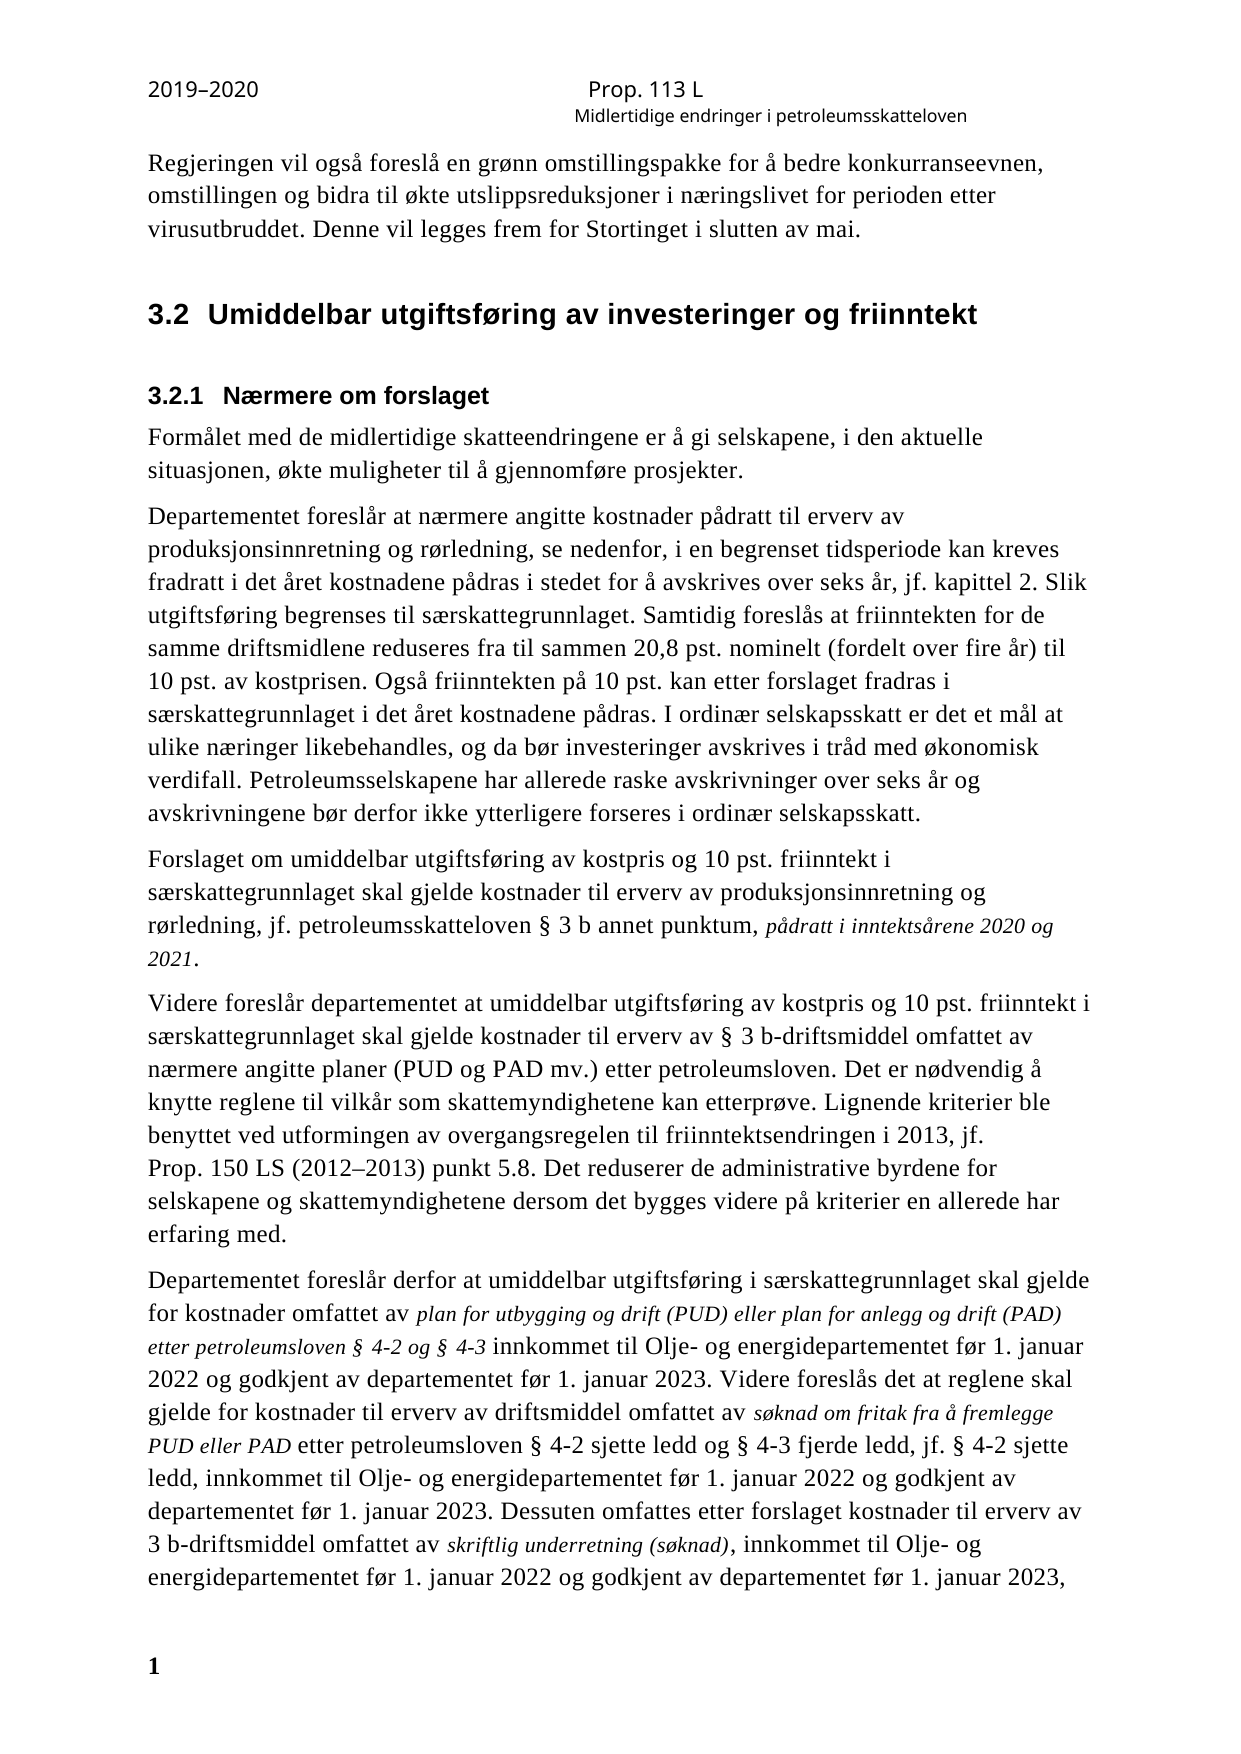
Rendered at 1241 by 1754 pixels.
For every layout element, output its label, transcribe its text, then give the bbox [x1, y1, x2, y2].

subtitle Nærmere om forslaget [148, 381, 1093, 410]
text Videre foreslår departementet at umiddelbar utgiftsføring av kostpris og 10 pst. friinntekt i særskattegrunnlaget skal gjelde kostnader til erverv av § 3 b-driftsmiddel omfattet av nærmere angitte planer (PUD og PAD mv.) etter petroleumsloven. Det er nødvendig å knytte reglene til vilkår som skattemyndighetene kan etterprøve. Lignende kriterier ble benyttet ved utformingen av overgangsregelen til friinntektsendringen i 2013, jf. Prop. 150 LS (2012–2013) punkt 5.8. Det reduserer de administrative byrdene for selskapene og skattemyndighetene dersom det bygges videre på kriterier en allerede har erfaring med. [148, 988, 1093, 1248]
text Formålet med de midlertidige skatteendringene er å gi selskapene, i den aktuelle situasjonen, økte muligheter til å gjennomføre prosjekter. [148, 422, 1093, 484]
text Forslaget om umiddelbar utgiftsføring av kostpris og 10 pst. friinntekt i særskattegrunnlaget skal gjelde kostnader til erverv av produksjonsinnretning og rørledning, jf. petroleumsskatteloven § 3 b annet punktum, pådratt i inntektsårene 2020 og 2021. [148, 844, 1093, 971]
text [148, 1265, 1093, 1591]
text Departementet foreslår at nærmere angitte kostnader pådratt til erverv av produksjonsinnretning og rørledning, se nedenfor, i en begrenset tidsperiode kan kreves fradratt i det året kostnadene pådras i stedet for å avskrives over seks år, jf. kapittel 2. Slik utgiftsføring begrenses til særskattegrunnlaget. Samtidig foreslås at friinntekten for de samme driftsmidlene reduseres fra til sammen 20,8 pst. nominelt (fordelt over fire år) til 10 pst. av kostprisen. Også friinntekten på 10 pst. kan etter forslaget fradras i særskattegrunnlaget i det året kostnadene pådras. I ordinær selskapsskatt er det et mål at ulike næringer likebehandles, og da bør investeringer avskrives i tråd med økonomisk verdifall. Petroleumsselskapene har allerede raske avskrivninger over seks år og avskrivningene bør derfor ikke ytterligere forseres i ordinær selskapsskatt. [148, 501, 1093, 827]
text Regjeringen vil også foreslå en grønn omstillingspakke for å bedre konkurranseevnen, omstillingen og bidra til økte utslippsreduksjoner i næringslivet for perioden etter virusutbruddet. Denne vil legges frem for Stortinget i slutten av mai. [148, 148, 1093, 242]
subtitle Umiddelbar utgiftsføring av investeringer og friinntekt [148, 297, 1093, 330]
